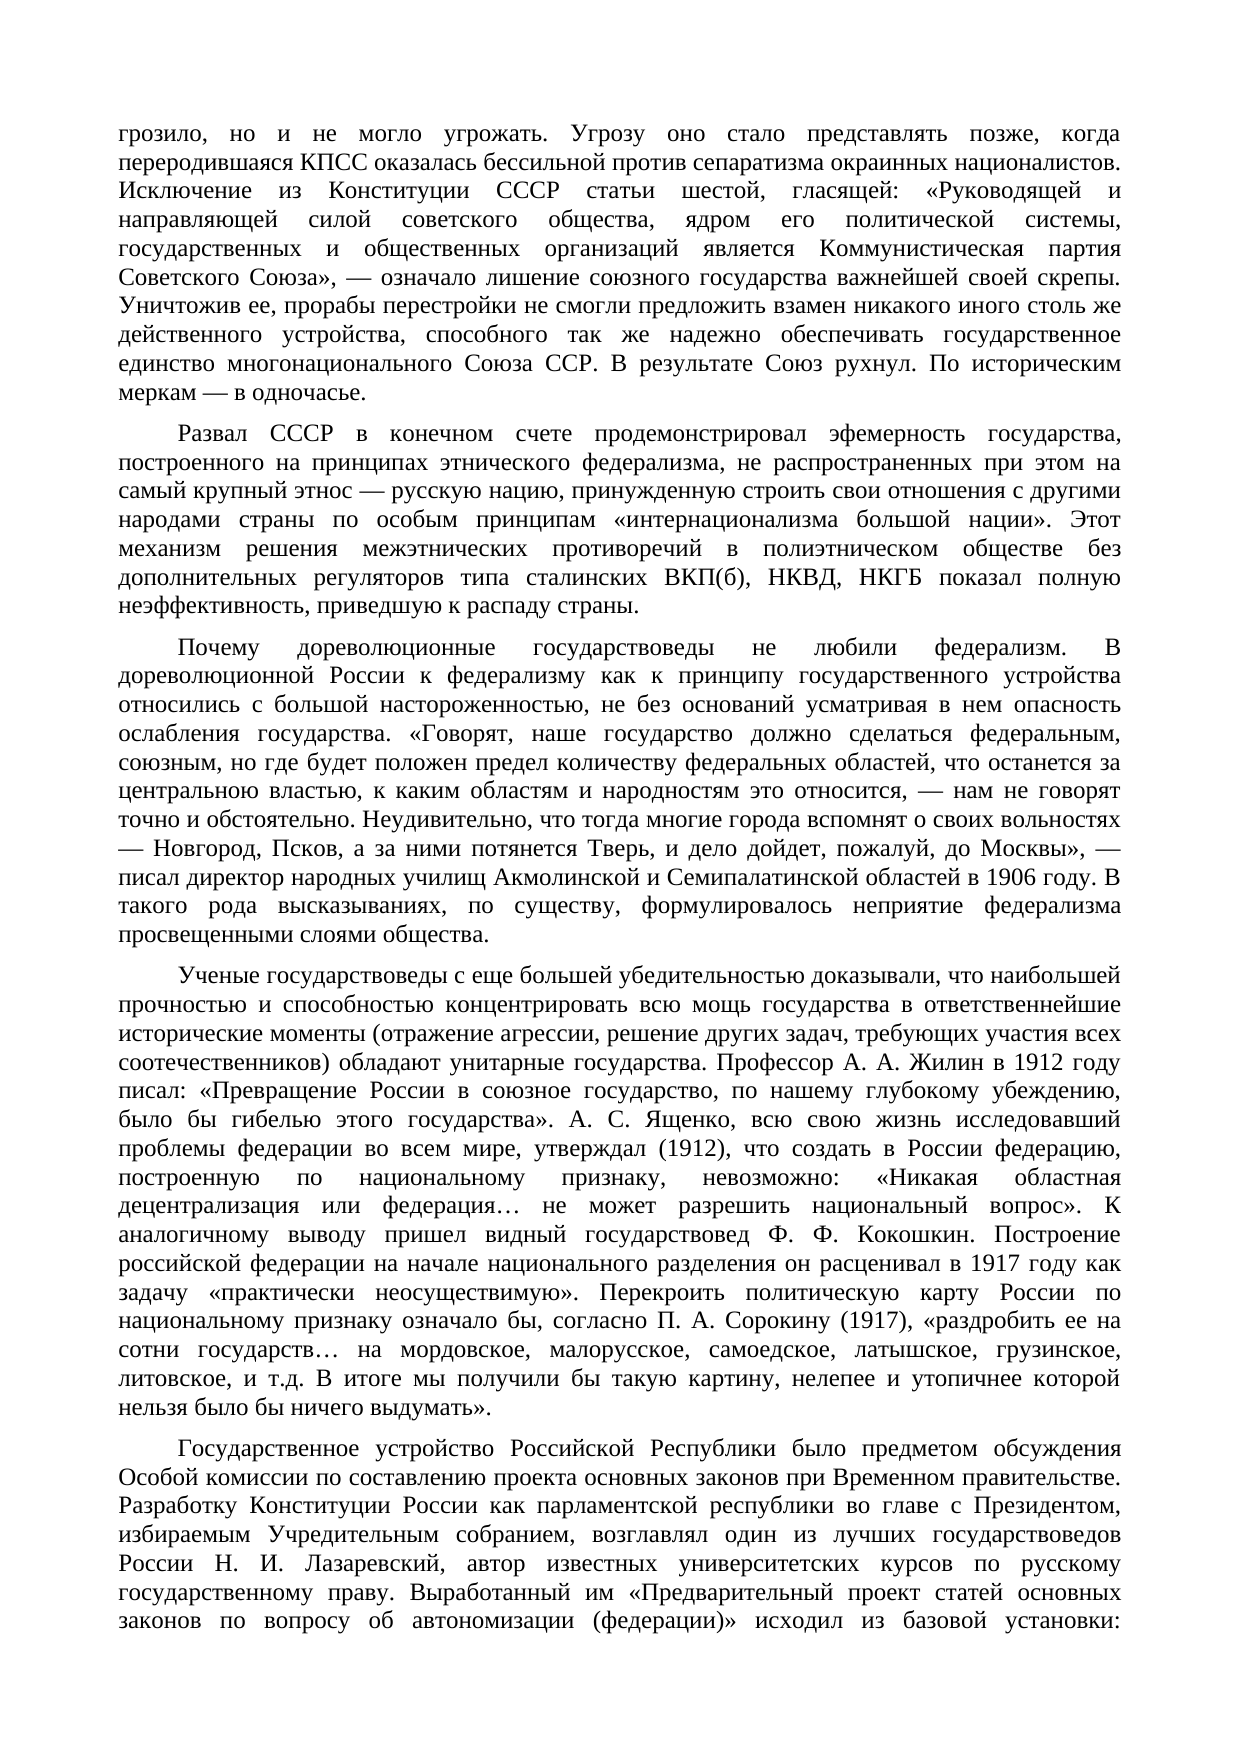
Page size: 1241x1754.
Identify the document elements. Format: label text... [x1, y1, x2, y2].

text Развал СССР в конечном счете продемонстрировал эфемерность государства, построенного на принципах этнического федерализма, не распространенных при этом на самый крупный этнос — русскую нацию, принужденную строить свои отношения с другими народами страны по особым принципам «интернационализма большой нации». Этот механизм решения межэтнических противоречий в полиэтническом обществе без дополнительных регуляторов типа сталинских ВКП(б), НКВД, НКГБ показал полную неэффективность, приведшую к распаду страны. [118, 418, 1122, 619]
text Ученые государствоведы с еще большей убедительностью доказывали, что наибольшей прочностью и способностью концентрировать всю мощь государства в ответственнейшие исторические моменты (отражение агрессии, решение других задач, требующих участия всех соотечественников) обладают унитарные государства. Профессор А. А. Жилин в 1912 году писал: «Превращение России в союзное государство, по нашему глубокому убеждению, было бы гибелью этого государства». А. С. Ященко, всю свою жизнь исследовавший проблемы федерации во всем мире, утверждал (1912), что создать в России федерацию, построенную по национальному признаку, невозможно: «Никакая областная децентрализация или федерация… не может разрешить национальный вопрос». К аналогичному выводу пришел видный государствовед Ф. Ф. Кокошкин. Построение российской федерации на начале национального разделения он расценивал в 1917 году как задачу «практически неосуществимую». Перекроить политическую карту России по национальному признаку означало бы, согласно П. А. Сорокину (1917), «раздробить ее на сотни государств… на мордовское, малорусское, самоедское, латышское, грузинское, литовское, и т.д. В итоге мы получили бы такую картину, нелепее и утопичнее которой нельзя было бы ничего выдумать». [118, 961, 1122, 1421]
text Почему дореволюционные государствоведы не любили федерализм. В дореволюционной России к федерализму как к принципу государственного устройства относились с большой настороженностью, не без оснований усматривая в нем опасность ослабления государства. «Говорят, наше государство должно сделаться федеральным, союзным, но где будет положен предел количеству федеральных областей, что останется за центральною властью, к каким областям и народностям это относится, — нам не говорят точно и обстоятельно. Неудивительно, что тогда многие города вспомнят о своих вольностях — Новгород, Псков, а за ними потянется Тверь, и дело дойдет, пожалуй, до Москвы», — писал директор народных училищ Акмолинской и Семипалатинской областей в 1906 году. В такого рода высказываниях, по существу, формулировалось неприятие федерализма просвещенными слоями общества. [118, 632, 1122, 948]
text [118, 1433, 1122, 1634]
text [118, 118, 1122, 406]
